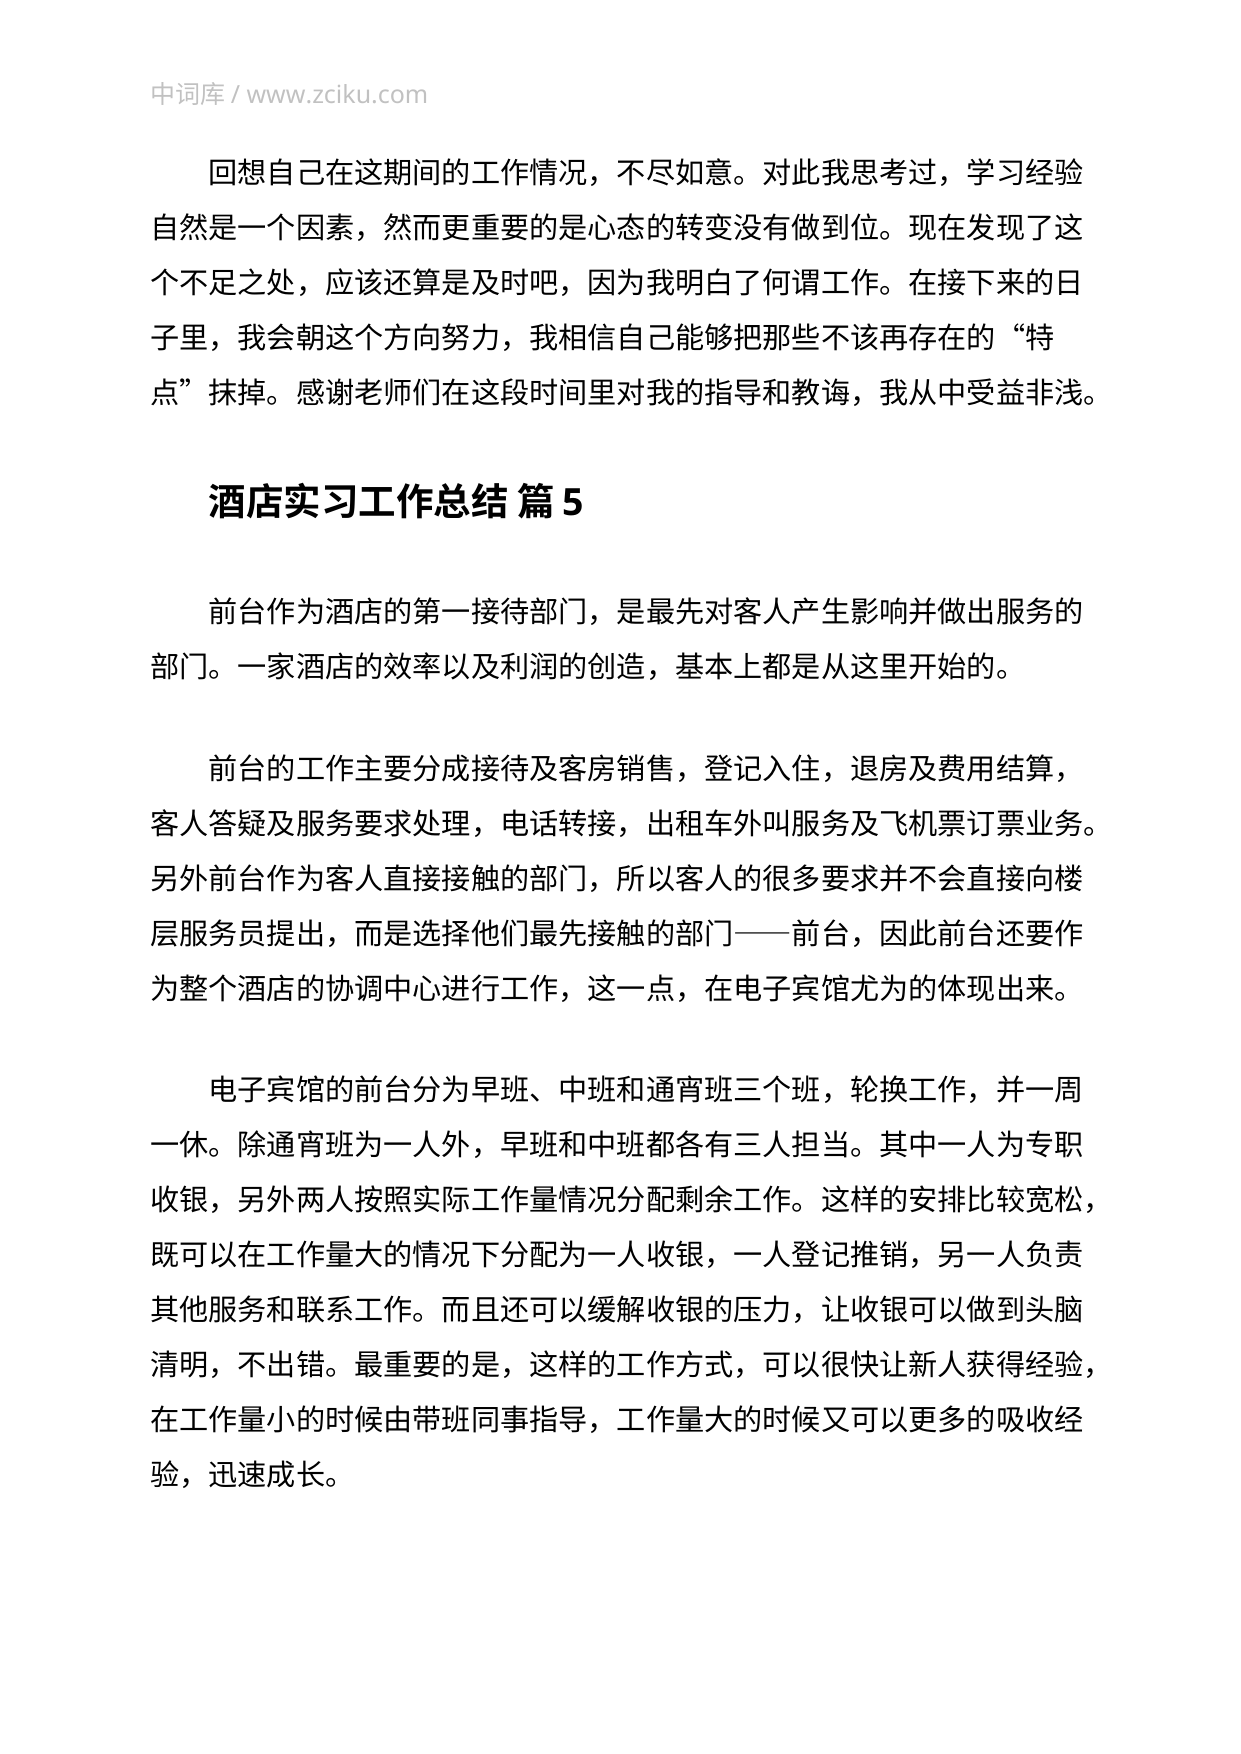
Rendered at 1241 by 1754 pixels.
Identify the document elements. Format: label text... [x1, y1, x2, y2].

text 酒店实习工作总结 篇5 [150, 471, 1090, 526]
text 前台作为酒店的第一接待部门，是最先对客人产生影响并做出服务的部门。一家酒店的效率以及利润的创造，基本上都是从这里开始的。 [150, 589, 1090, 686]
text 电子宾馆的前台分为早班、中班和通宵班三个班，轮换工作，并一周一休。除通宵班为一人外，早班和中班都各有三人担当。其中一人为专职收银，另外两人按照实际工作量情况分配剩余工作。这样的安排比较宽松，既可以在工作量大的情况下分配为一人收银，一人登记推销，另一人负责其他服务和联系工作。而且还可以缓解收银的压力，让收银可以做到头脑清明，不出错。最重要的是，这样的工作方式，可以很快让新人获得经验，在工作量小的时候由带班同事指导，工作量大的时候又可以更多的吸收经验，迅速成长。 [150, 1067, 1090, 1493]
text 前台的工作主要分成接待及客房销售，登记入住，退房及费用结算，客人答疑及服务要求处理，电话转接，出租车外叫服务及飞机票订票业务。另外前台作为客人直接接触的部门，所以客人的很多要求并不会直接向楼层服务员提出，而是选择他们最先接触的部门――前台，因此前台还要作为整个酒店的协调中心进行工作，这一点，在电子宾馆尤为的体现出来。 [150, 746, 1090, 1007]
text 回想自己在这期间的工作情况，不尽如意。对此我思考过，学习经验自然是一个因素，然而更重要的是心态的转变没有做到位。现在发现了这个不足之处，应该还算是及时吧，因为我明白了何谓工作。在接下来的日子里，我会朝这个方向努力，我相信自己能够把那些不该再存在的“特点”抹掉。感谢老师们在这段时间里对我的指导和教诲，我从中受益非浅。 [150, 150, 1090, 412]
